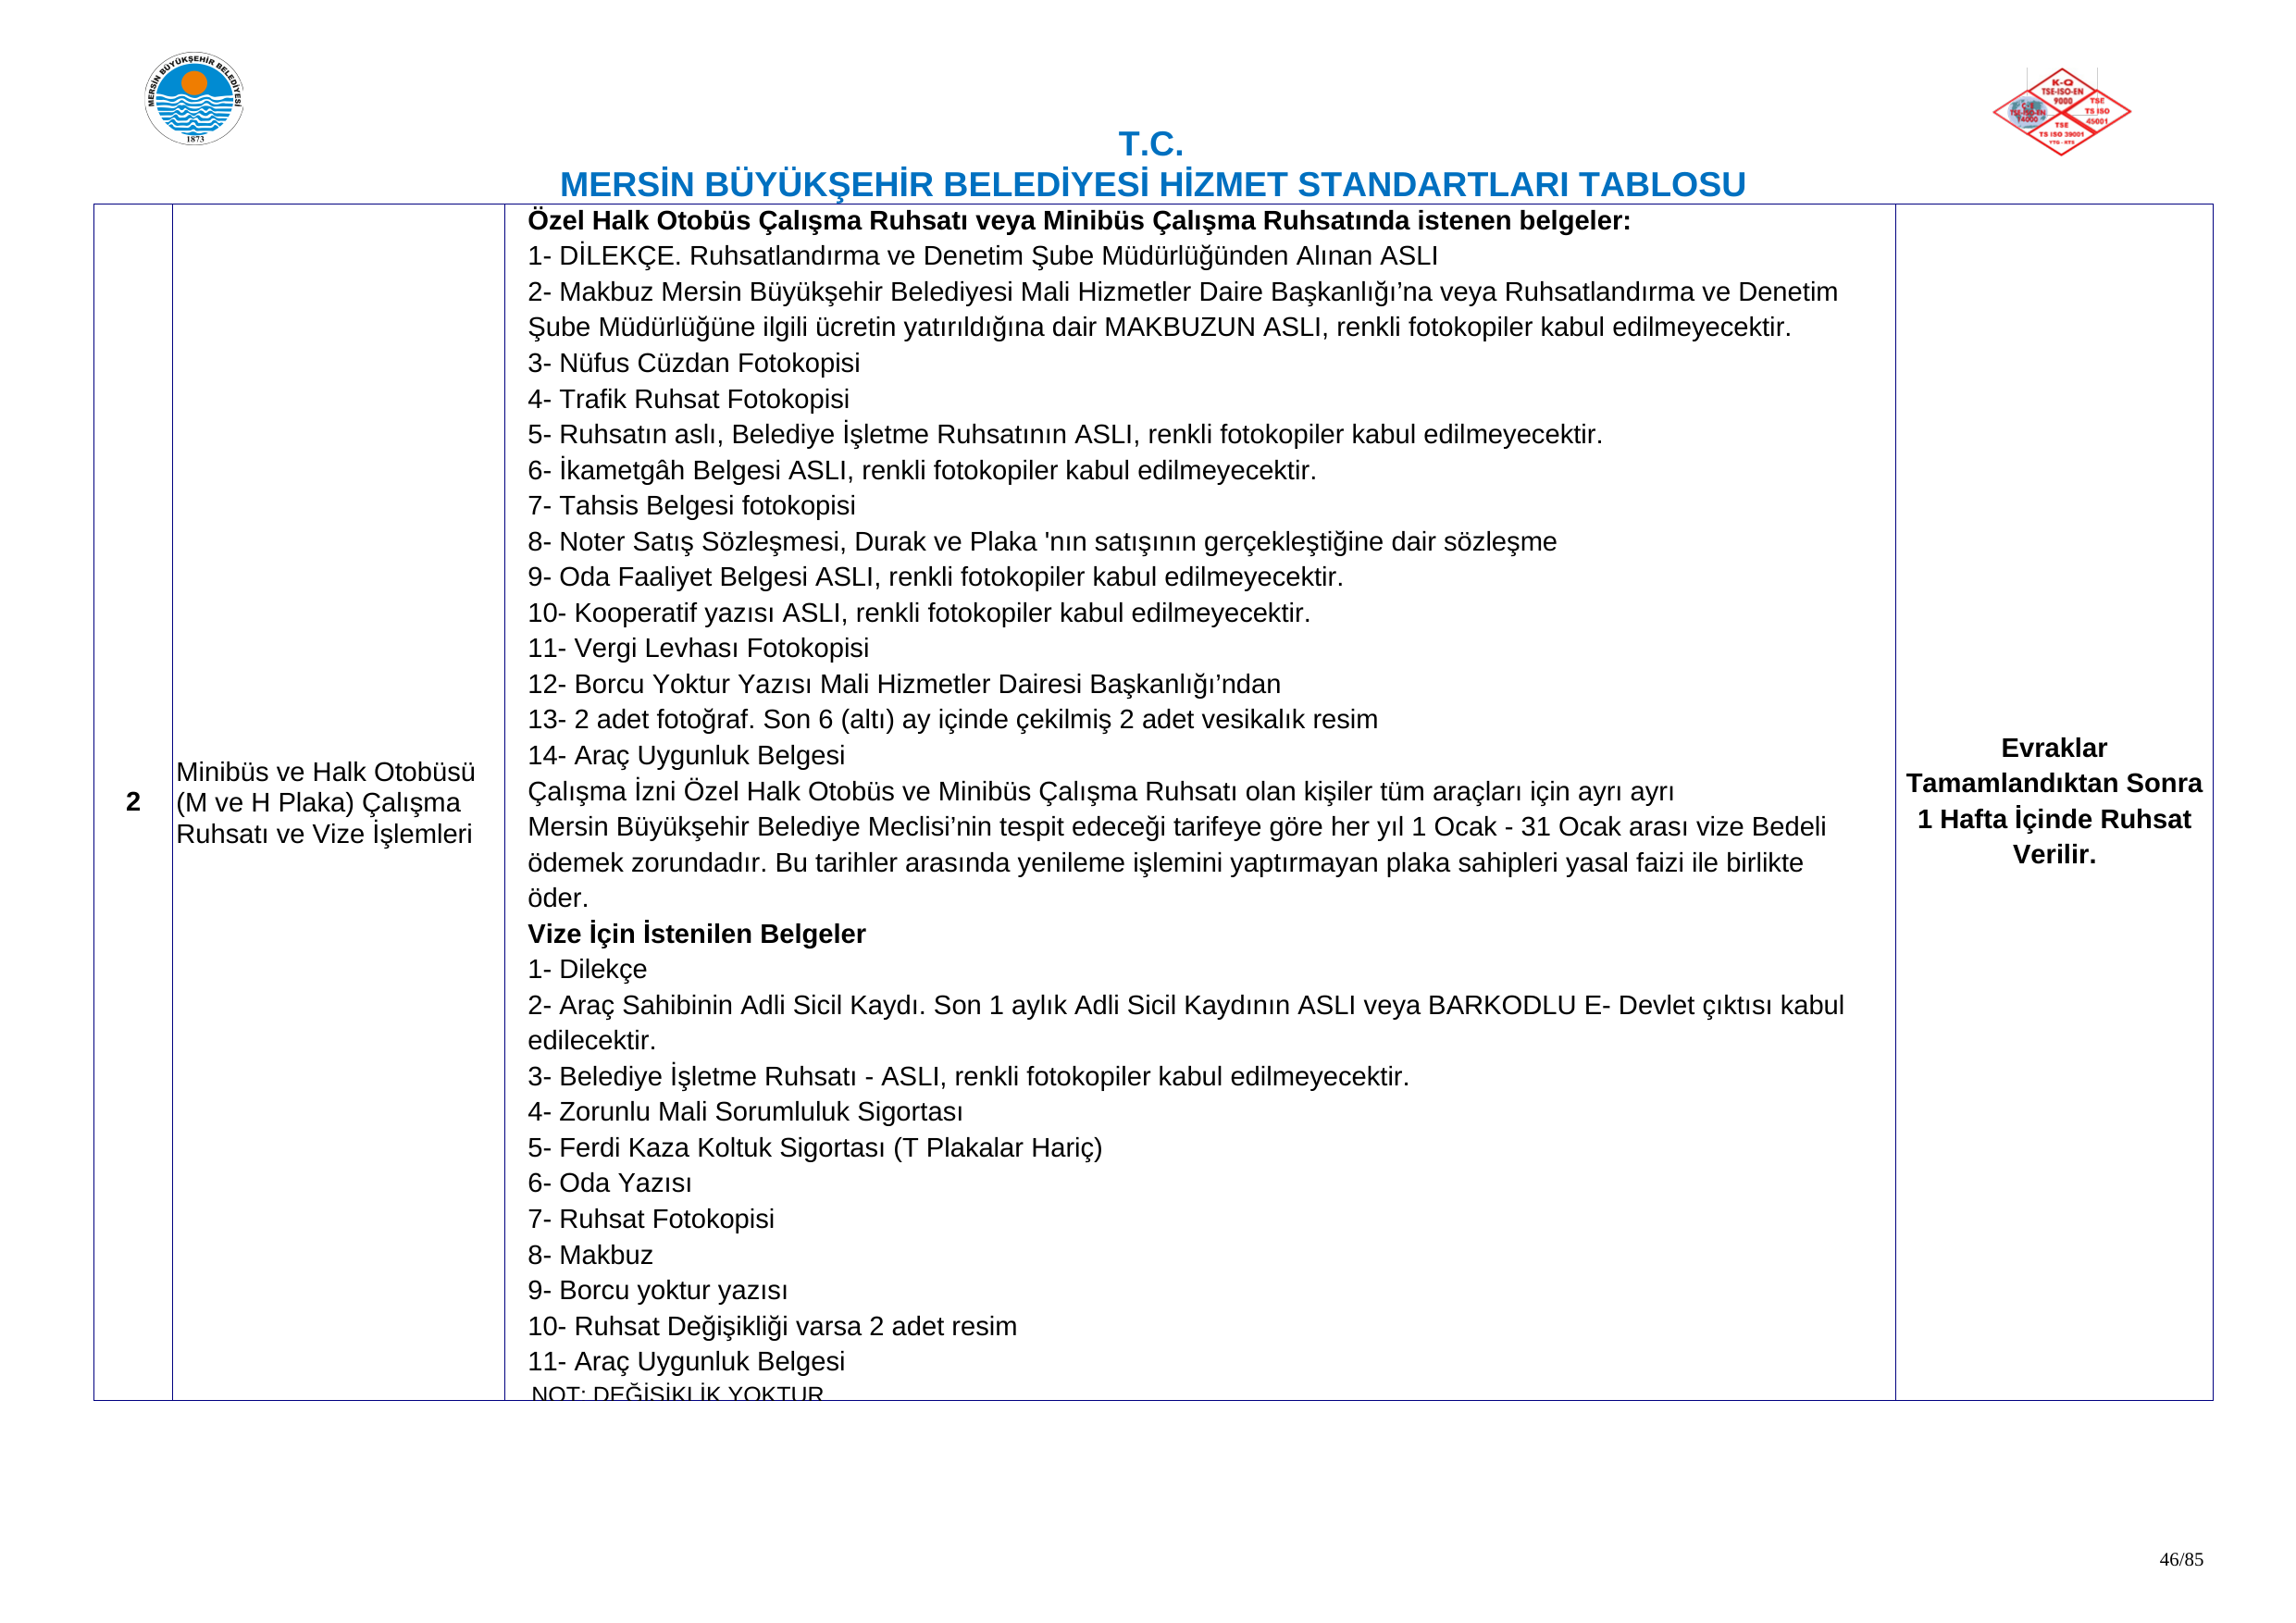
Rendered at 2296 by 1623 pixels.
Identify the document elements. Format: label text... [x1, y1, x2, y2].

picture [1992, 68, 2132, 156]
table_cell Minibüs ve Halk Otobüsü (M ve H Plaka) Çalışma Ruhsatı ve Vize İşlemleri [173, 204, 504, 1400]
table_cell Evraklar Tamamlandıktan Sonra 1 Hafta İçinde Ruhsat Verilir. [1896, 204, 2213, 1400]
table_cell Özel Halk Otobüs Çalışma Ruhsatı veya Minibüs Çalışma Ruhsatında istenen belgeler: 1- DİLEKÇE. Ruhsatlandırma ve Denetim Şube Müdürlüğünden Alınan ASLI 2- Makbuz Mersin Büyükşehir Belediyesi Mali Hizmetler Daire Başkanlığı’na veya Ruhsatlandırma ve Denetim Şube Müdürlüğüne ilgili ücretin yatırıldığına dair MAKBUZUN ASLI, renkli fotokopiler kabul edilmeyecektir. 3- Nüfus Cüzdan Fotokopisi 4- Trafik Ruhsat Fotokopisi 5- Ruhsatın aslı, Belediye İşletme Ruhsatının ASLI, renkli fotokopiler kabul edilmeyecektir. 6- İkametgâh Belgesi ASLI, renkli fotokopiler kabul edilmeyecektir. 7- Tahsis Belgesi fotokopisi 8- Noter Satış Sözleşmesi, Durak ve Plaka 'nın satışının gerçekleştiğine dair sözleşme 9- Oda Faaliyet Belgesi ASLI, renkli fotokopiler kabul edilmeyecektir. 10- Kooperatif yazısı ASLI, renkli fotokopiler kabul edilmeyecektir. 11- Vergi Levhası Fotokopisi 12- Borcu Yoktur Yazısı Mali Hizmetler Dairesi Başkanlığı’ndan 13- 2 adet fotoğraf. Son 6 (altı) ay içinde çekilmiş 2 adet vesikalık resim 14- Araç Uygunluk Belgesi Çalışma İzni Özel Halk Otobüs ve Minibüs Çalışma Ruhsatı olan kişiler tüm araçları için ayrı ayrı Mersin Büyükşehir Belediye Meclisi’nin tespit edeceği tarifeye göre her yıl 1 Ocak - 31 Ocak arası vize Bedeli ödemek zorundadır. Bu tarihler arasında yenileme işlemini yaptırmayan plaka sahipleri yasal faizi ile birlikte öder. Vize İçin İstenilen Belgeler 1- Dilekçe 2- Araç Sahibinin Adli Sicil Kaydı. Son 1 aylık Adli Sicil Kaydının ASLI veya BARKODLU E- Devlet çıktısı kabul edilecektir. 3- Belediye İşletme Ruhsatı - ASLI, renkli fotokopiler kabul edilmeyecektir. 4- Zorunlu Mali Sorumluluk Sigortası 5- Ferdi Kaza Koltuk Sigortası (T Plakalar Hariç) 6- Oda Yazısı 7- Ruhsat Fotokopisi 8- Makbuz 9- Borcu yoktur yazısı 10- Ruhsat Değişikliği varsa 2 adet resim 11- Araç Uygunluk Belgesi NOT: DEĞİŞİKLİK YOKTUR [505, 204, 1895, 1400]
picture [144, 52, 243, 145]
table_cell 2 [94, 204, 172, 1400]
